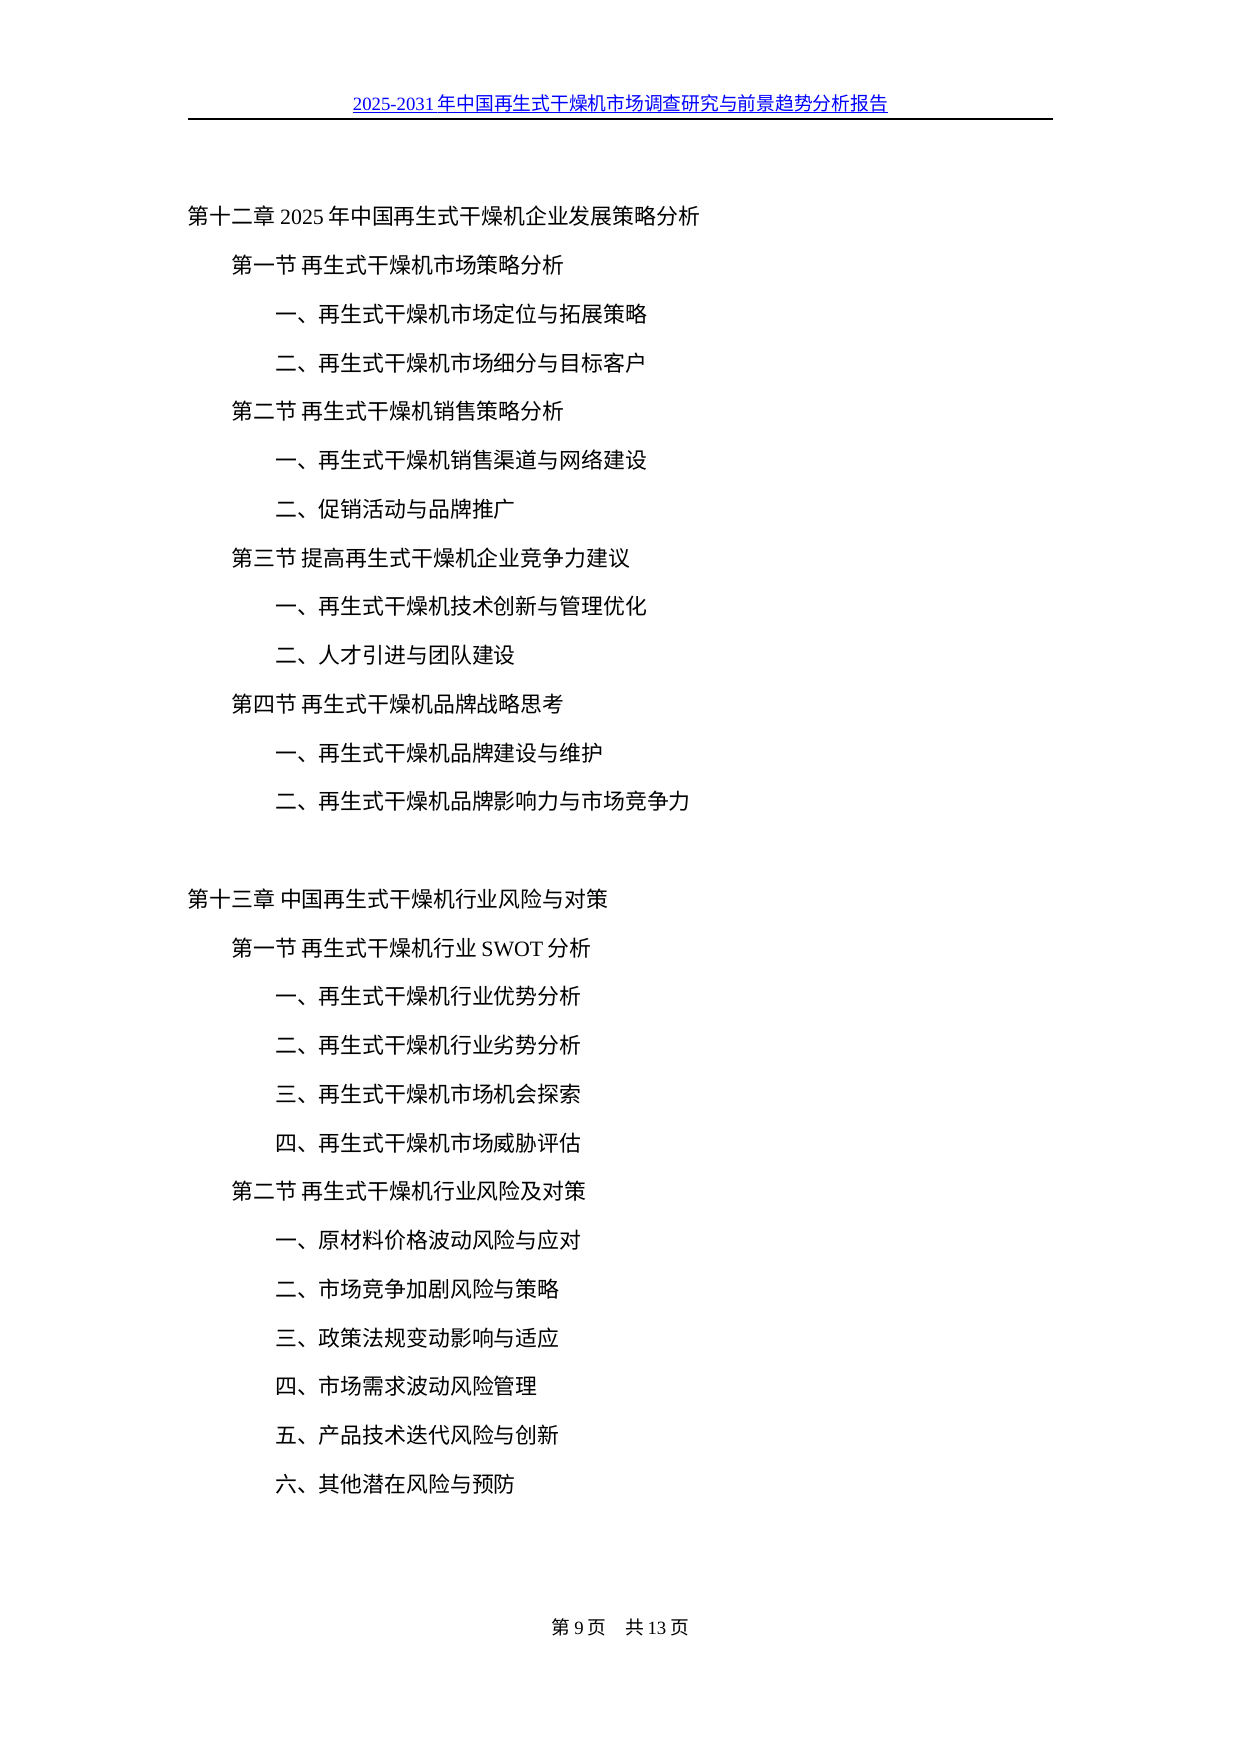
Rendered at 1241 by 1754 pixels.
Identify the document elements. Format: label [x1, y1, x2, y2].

text [187, 150, 1053, 1499]
